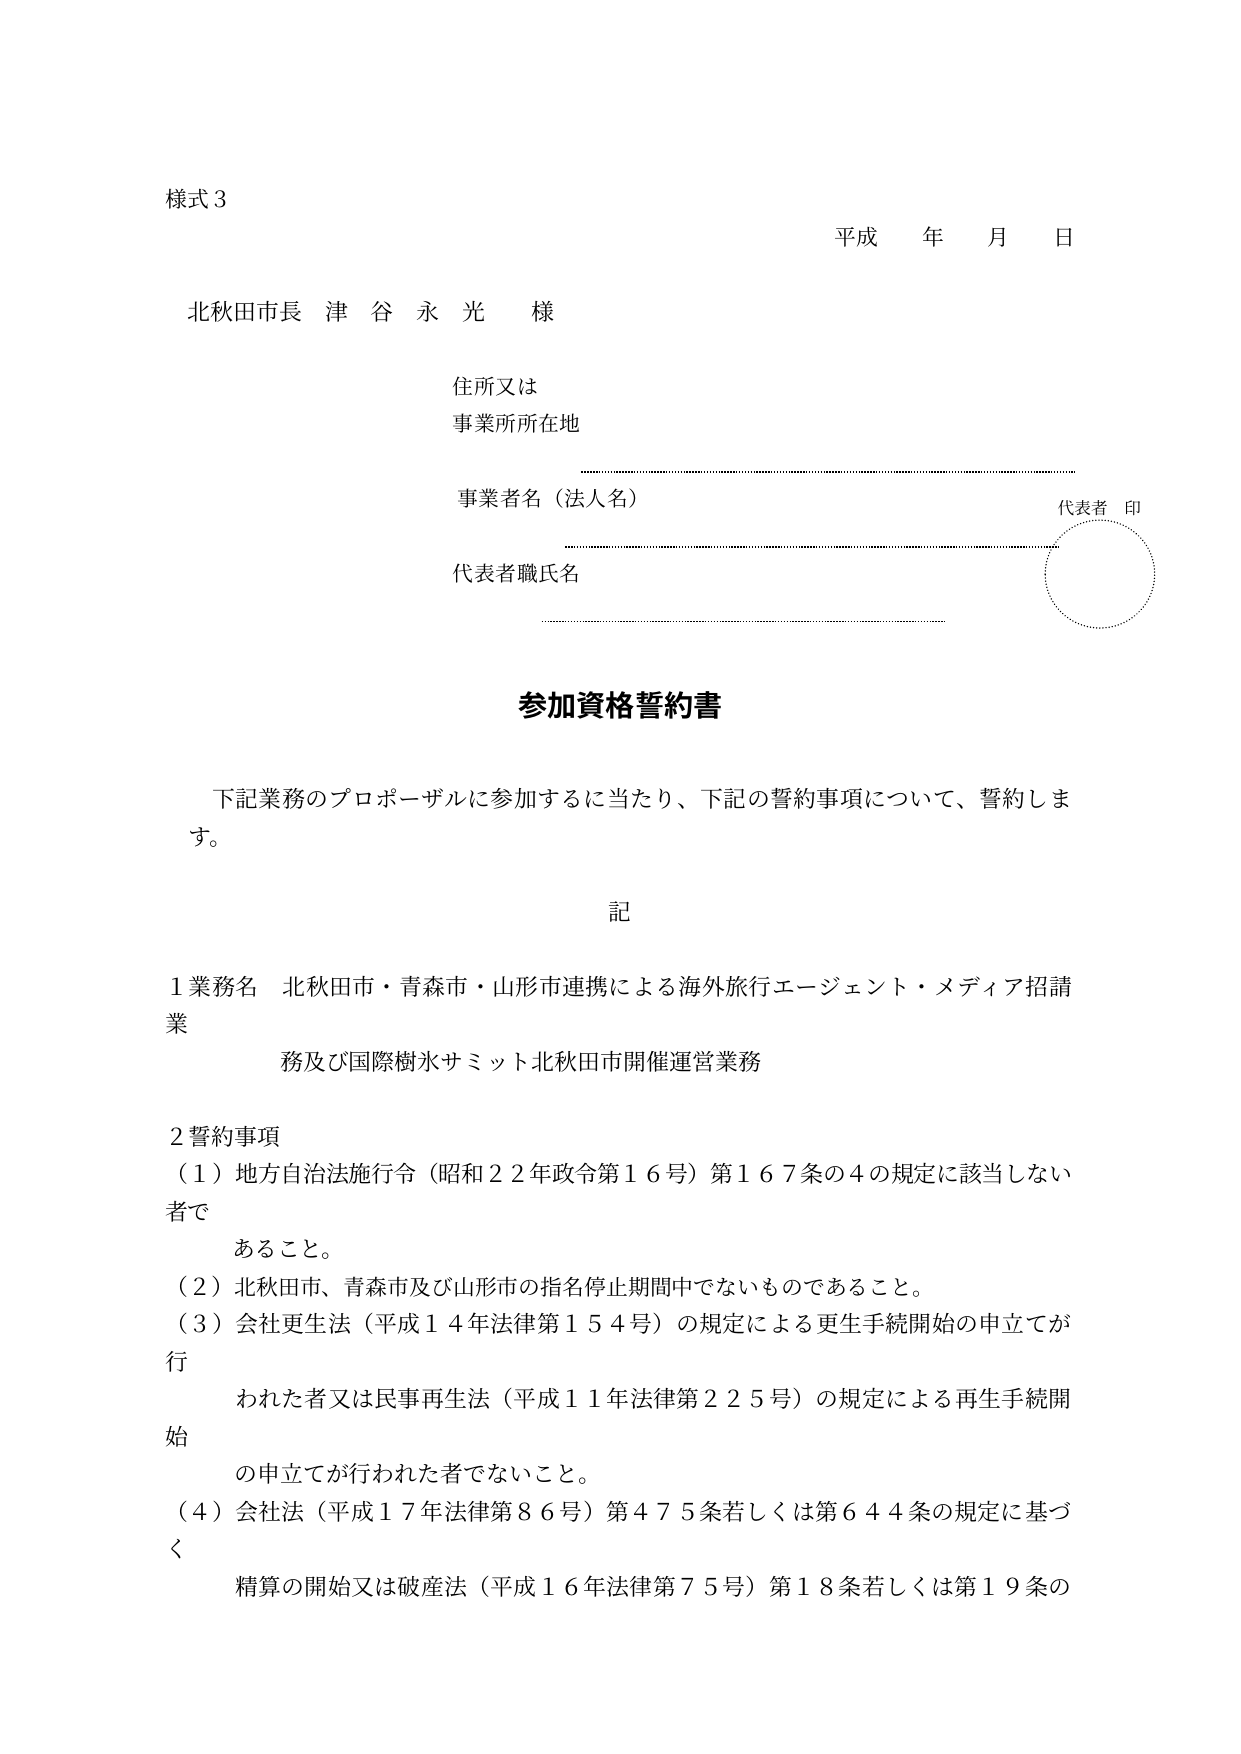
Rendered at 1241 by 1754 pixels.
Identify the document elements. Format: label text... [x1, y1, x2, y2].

text 代表者職氏名 [165, 554, 1075, 592]
text １業務名 北秋田市・青森市・山形市連携による海外旅行エージェント・メディア招請業 [165, 967, 1075, 1042]
text われた者又は民事再生法（平成１１年法律第２２５号）の規定による再生手続開始 [165, 1379, 1075, 1454]
text 下記業務のプロポーザルに参加するに当たり、下記の誓約事項について、誓約します。 [165, 779, 1075, 854]
text 記 [165, 892, 1075, 929]
text ２誓約事項 [165, 1117, 1075, 1154]
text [165, 1567, 1075, 1604]
text （４）会社法（平成１７年法律第８６号）第４７５条若しくは第６４４条の規定に基づく [165, 1492, 1075, 1567]
text （１）地方自治法施行令（昭和２２年政令第１６号）第１６７条の４の規定に該当しない者で [165, 1154, 1075, 1229]
text （２）北秋田市、青森市及び山形市の指名停止期間中でないものであること。 [165, 1267, 1075, 1304]
text 平成 年 月 日 [187, 217, 1075, 254]
text 事業者名（法人名） [165, 479, 1075, 517]
text 務及び国際樹氷サミット北秋田市開催運営業務 [165, 1042, 1075, 1079]
text 住所又は [165, 367, 1075, 404]
text 事業所所在地 [165, 404, 1075, 442]
text 参加資格誓約書 [165, 667, 1075, 742]
text （３）会社更生法（平成１４年法律第１５４号）の規定による更生手続開始の申立てが行 [165, 1304, 1075, 1379]
text 様式３ [165, 179, 1075, 217]
text の申立てが行われた者でないこと。 [165, 1454, 1075, 1492]
text あること。 [165, 1229, 1075, 1267]
text 北秋田市長 津 谷 永 光 様 [187, 292, 1075, 329]
